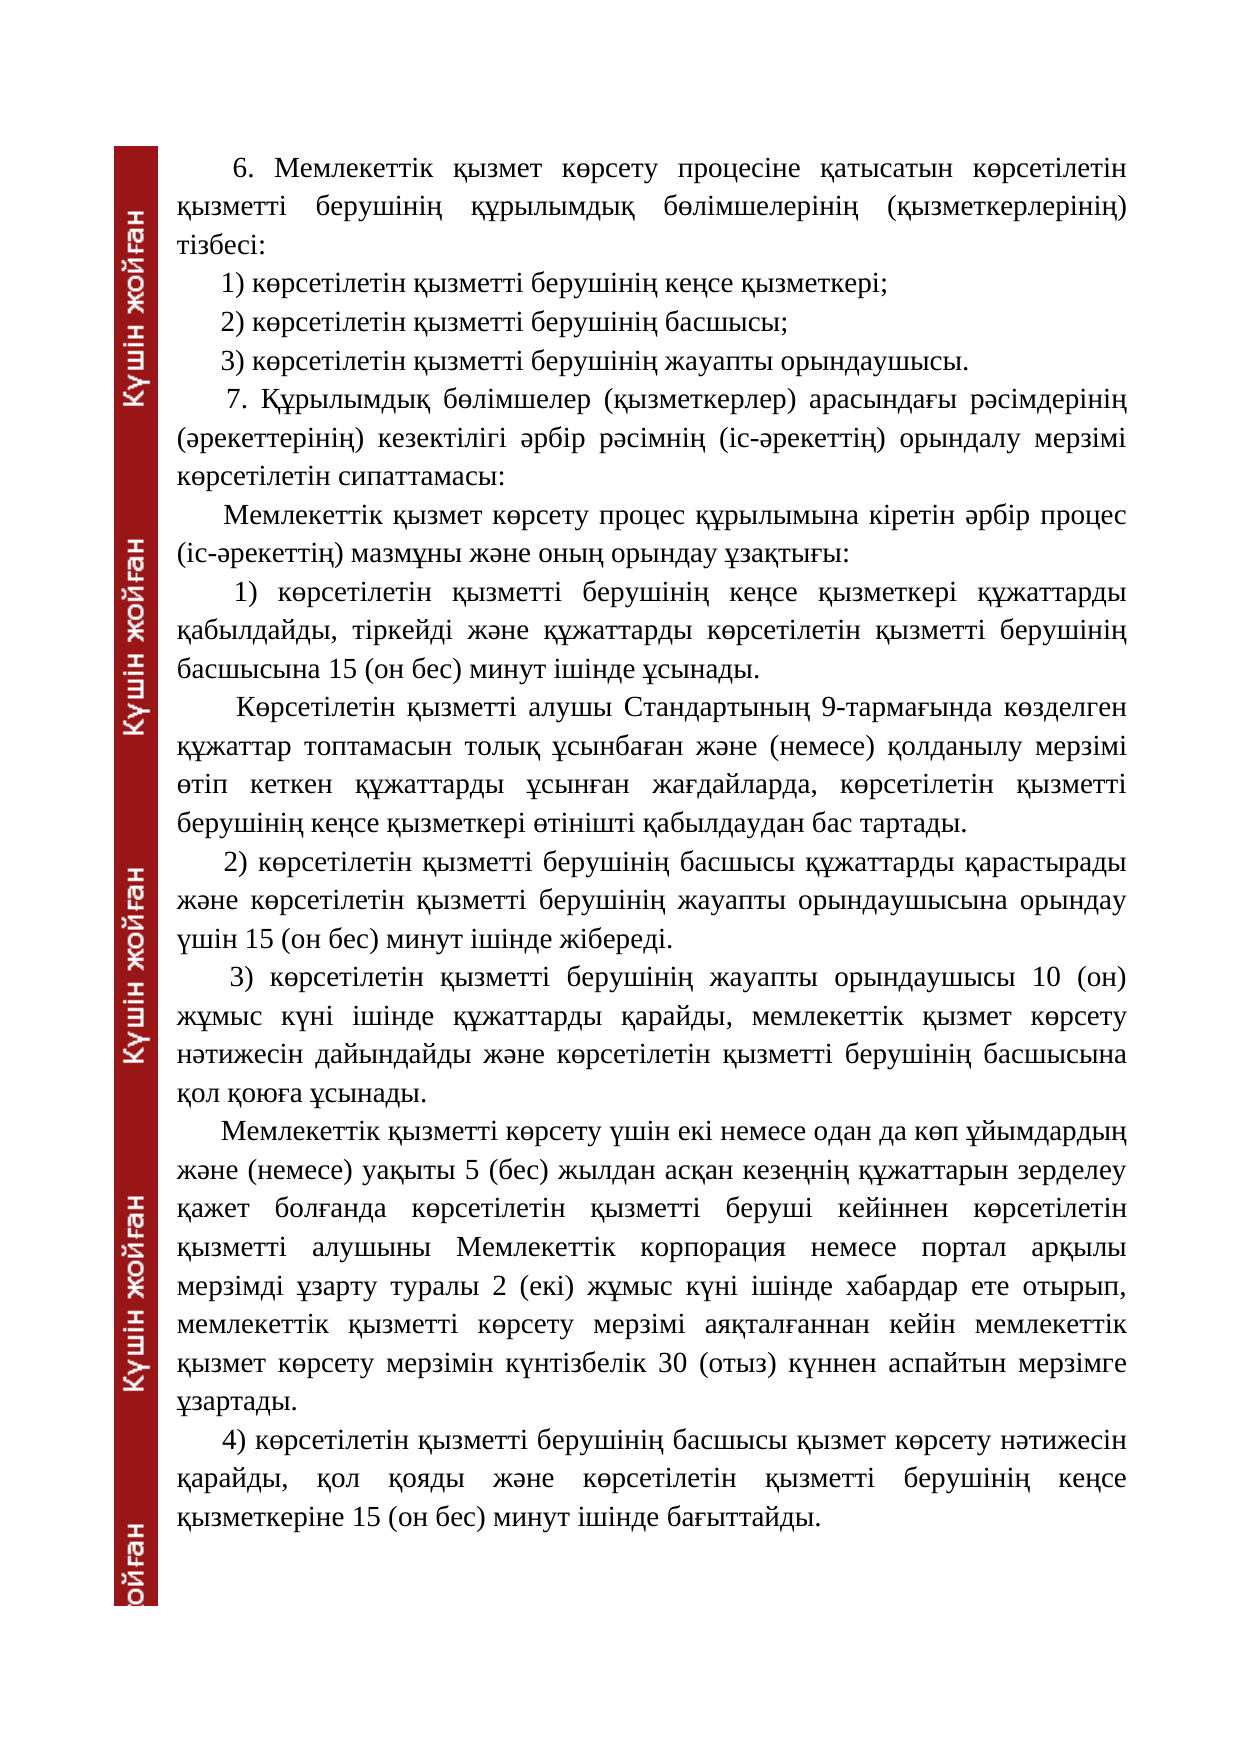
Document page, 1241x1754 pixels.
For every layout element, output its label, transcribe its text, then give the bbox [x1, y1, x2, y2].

text 1) көрсетілетін қызметті берушінің кеңсе қызметкері; [112, 266, 1128, 299]
picture [114, 261, 158, 266]
picture [114, 839, 158, 844]
text Көрсетілетін қызметті алушы Стандартының 9-тармағында көзделген құжаттар топтамасын толық ұсынбаған және (немесе) қолданылу мерзімі өтіп кеткен құжаттарды ұсынған жағдайларда, көрсетілетін қызметті берушінің кеңсе қызметкері өтінішті қабылдаудан бас тартады. [112, 689, 1128, 839]
picture [114, 954, 158, 959]
text 2) көрсетілетін қызметті берушінің басшысы құжаттарды қарастырады және көрсетілетін қызметті берушінің жауапты орындаушысына орындау үшін 15 (он бес) минут ішінде жібереді. [112, 844, 1128, 954]
picture [114, 1108, 158, 1113]
picture [114, 1532, 158, 1606]
text 3) көрсетілетін қызметті берушінің жауапты орындаушысы. [112, 343, 1128, 376]
text 4) көрсетілетін қызметті берушінің басшысы қызмет көрсету нәтижесін қарайды, қол қояды және көрсетілетін қызметті берушінің кеңсе қызметкеріне 15 (он бес) минут ішінде бағыттайды. [112, 1422, 1128, 1532]
picture [114, 299, 158, 304]
text 3) көрсетілетін қызметті берушінің жауапты орындаушысы 10 (он) жұмыс күні ішінде құжаттарды қарайды, мемлекеттік қызмет көрсету нәтижесін дайындайды және көрсетілетін қызметті берушінің басшысына қол қоюға ұсынады. [112, 959, 1128, 1108]
text Мемлекеттік қызметті көрсету үшін екі немесе одан да көп ұйымдардың және (немесе) уақыты 5 (бес) жылдан асқан кезеңнің құжаттарын зерделеу қажет болғанда көрсетілетін қызметті беруші кейіннен көрсетілетін қызметті алушыны Мемлекеттік корпорация немесе портал арқылы мерзімді ұзарту туралы 2 (екі) жұмыс күні ішінде хабардар ете отырып, мемлекеттік қызметті көрсету мерзімі аяқталғаннан кейін мемлекеттік қызмет көрсету мерзімін күнтізбелік 30 (отыз) күннен аспайтын мерзімге ұзартады. [112, 1113, 1128, 1417]
picture [114, 1417, 158, 1422]
picture [114, 376, 158, 381]
text 7. Құрылымдық бөлімшелер (қызметкерлер) арасындағы рәсімдерінің (әрекеттерінің) кезектілігі әрбір рәсімнің (іс-әрекеттің) орындалу мерзімі көрсетілетін сипаттамасы: [112, 381, 1128, 492]
text Мемлекеттік қызмет көрсету процес құрылымына кіретін әрбір процес (іс-әрекеттің) мазмұны және оның орындау ұзақтығы: [112, 497, 1128, 569]
picture [114, 492, 158, 497]
text 6. Мемлекеттік қызмет көрсету процесіне қатысатын көрсетілетін қызметті берушінің құрылымдық бөлімшелерінің (қызметкерлерінің) тізбесі: [112, 150, 1128, 261]
picture [114, 338, 158, 343]
text 2) көрсетілетін қызметті берушінің басшысы; [112, 304, 1128, 338]
picture [114, 684, 158, 689]
text 1) көрсетілетін қызметті берушінің кеңсе қызметкері құжаттарды қабылдайды, тіркейді және құжаттарды көрсетілетін қызметті берушінің басшысына 15 (он бес) минут ішінде ұсынады. [112, 574, 1128, 684]
picture [114, 146, 158, 150]
picture [114, 569, 158, 574]
